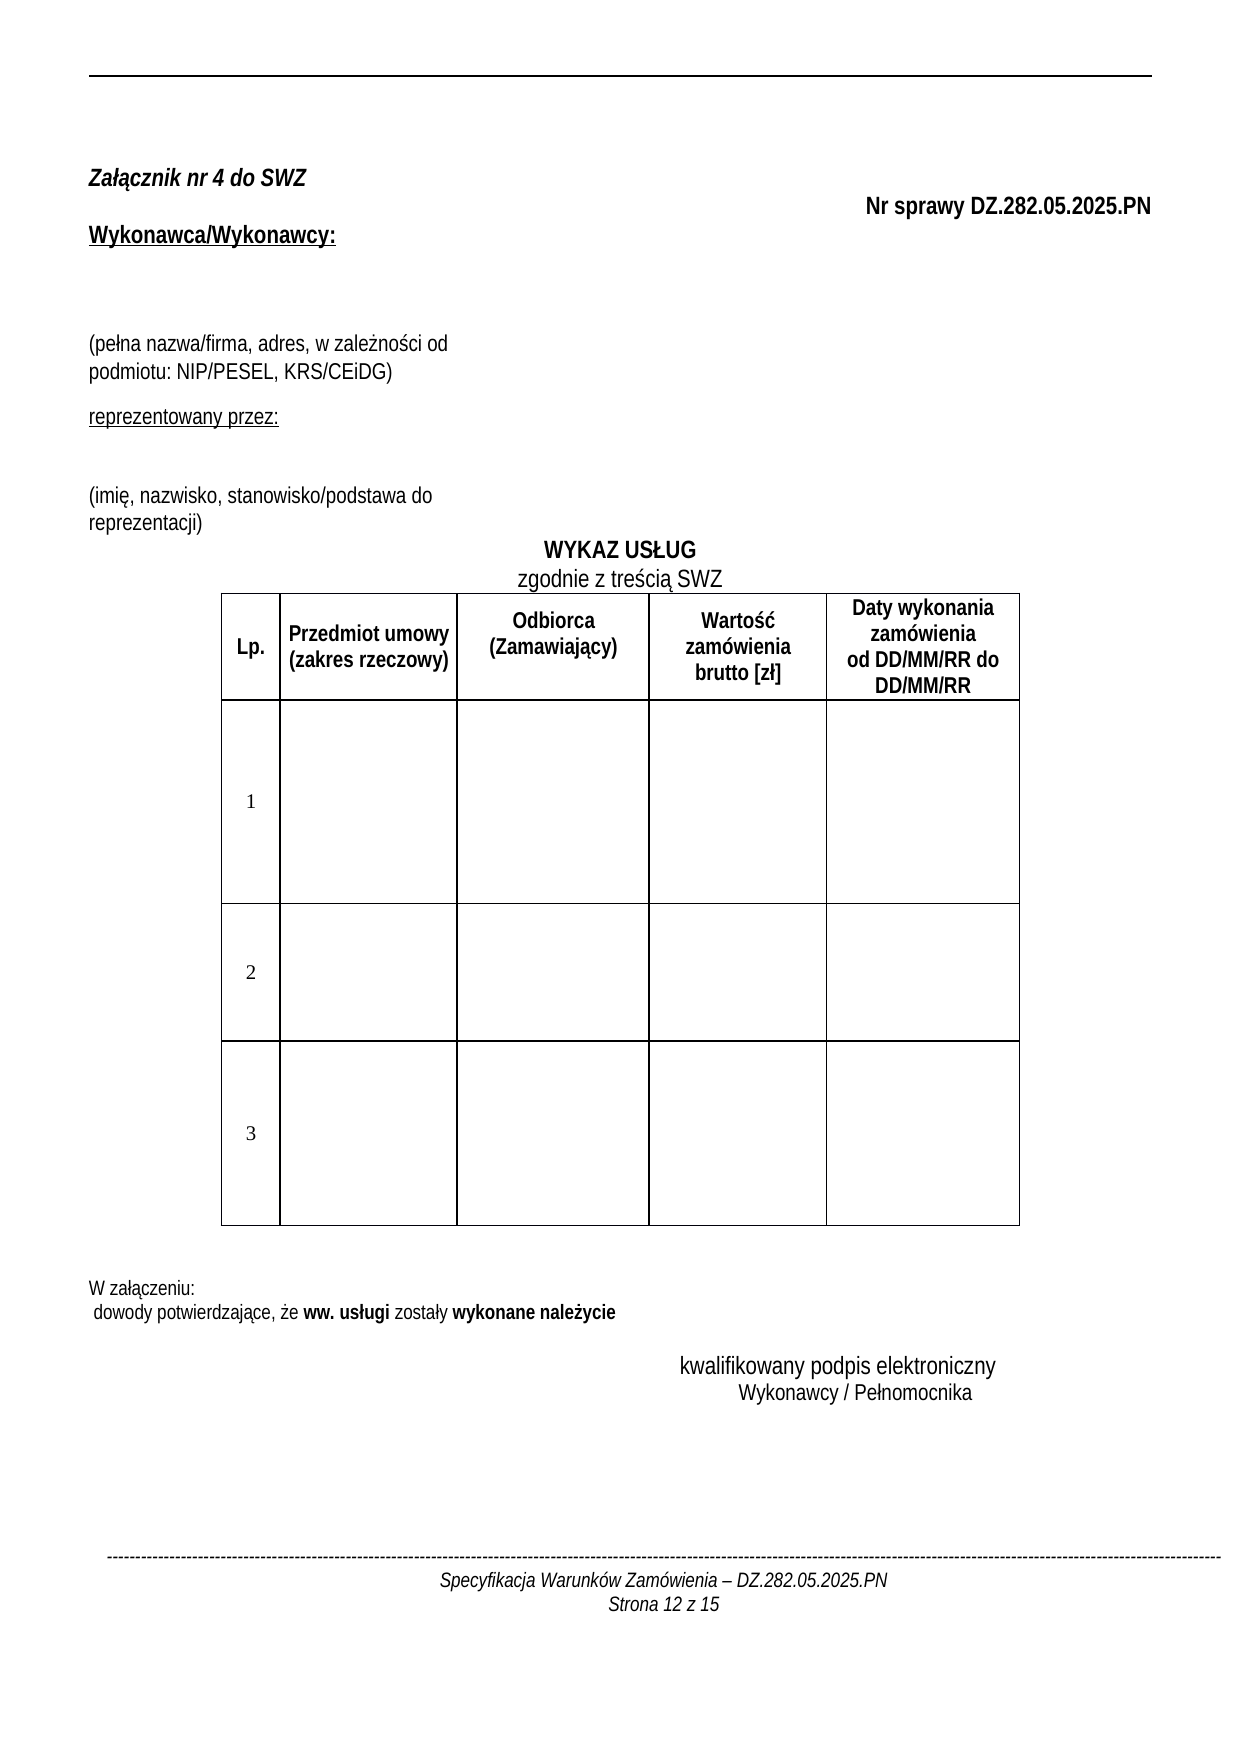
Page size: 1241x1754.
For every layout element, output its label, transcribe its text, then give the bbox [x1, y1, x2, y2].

table_cell [650, 1042, 826, 1225]
table_header Daty wykonania zamówienia od DD/MM/RR do DD/MM/RR [827, 594, 1019, 699]
table_cell [458, 904, 648, 1040]
text zgodnie z treścią SWZ [89, 564, 1152, 592]
table_cell [827, 701, 1019, 903]
table_header Lp. [222, 594, 279, 699]
text Załącznik nr 4 do SWZ [89, 162, 1152, 191]
text Wykonawcy / Pełnomocnika [694, 1379, 1152, 1406]
text Nr sprawy DZ.282.05.2025.PN [89, 191, 1152, 220]
table_cell [827, 1042, 1019, 1225]
text reprezentowany przez: [89, 403, 1152, 430]
table_cell [458, 701, 648, 903]
table_cell [458, 1042, 648, 1225]
table_cell [827, 904, 1019, 1040]
table_cell [281, 701, 456, 903]
text (imię, nazwisko, stanowisko/podstawa do reprezentacji) [89, 482, 531, 535]
text (pełna nazwa/firma, adres, w zależności od podmiotu: NIP/PESEL, KRS/CEiDG) [89, 330, 531, 384]
table_cell 3 [222, 1042, 279, 1225]
text W załączeniu: [89, 1276, 1152, 1300]
table_cell 2 [222, 904, 279, 1040]
text dowody potwierdzające, że ww. usługi zostały wykonane należycie [89, 1300, 1152, 1324]
table_cell [281, 1042, 456, 1225]
table_cell 1 [222, 701, 279, 903]
text WYKAZ USŁUG [89, 535, 1152, 564]
table_header Przedmiot umowy (zakres rzeczowy) [281, 594, 456, 699]
text kwalifikowany podpis elektroniczny [606, 1351, 1152, 1379]
table_cell [650, 701, 826, 903]
table_cell [281, 904, 456, 1040]
table_header Odbiorca (Zamawiający) [458, 594, 648, 699]
text Wykonawca/Wykonawcy: [89, 220, 1152, 248]
table_cell [650, 904, 826, 1040]
table_header Wartość zamówienia brutto [zł] [650, 594, 826, 699]
